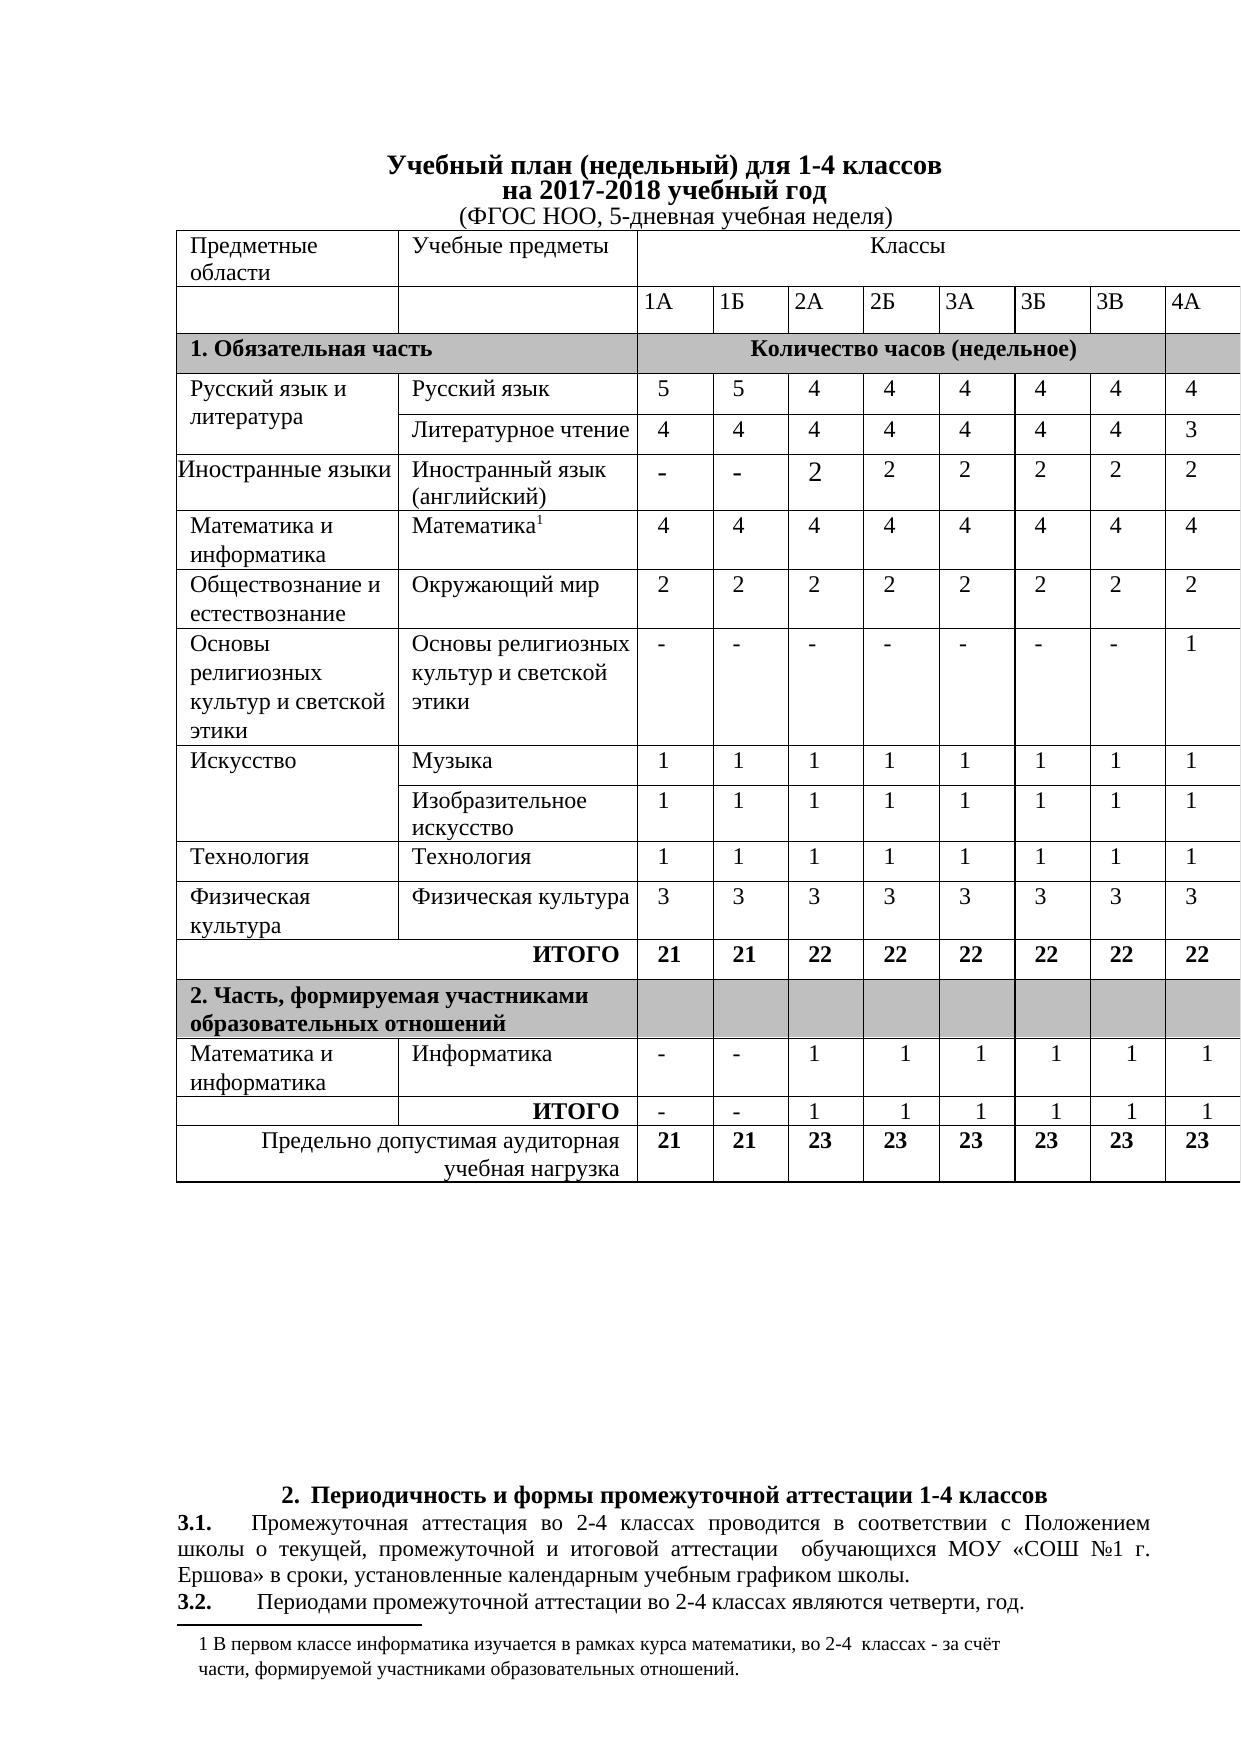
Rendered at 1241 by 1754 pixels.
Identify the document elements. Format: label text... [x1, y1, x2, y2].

table_cell 1 [864, 842, 939, 881]
table_cell 1 [1166, 629, 1240, 744]
table_cell 2 [864, 570, 939, 628]
table_cell - [714, 1097, 788, 1125]
table_cell 3 [864, 882, 939, 939]
table_cell 1 [1166, 1039, 1240, 1096]
table_cell 4 [864, 374, 939, 413]
table_cell [1166, 980, 1240, 1037]
table_cell [1166, 334, 1240, 373]
table_cell - [638, 1039, 713, 1096]
table_cell 4 [864, 415, 939, 453]
table_cell 2 [864, 455, 939, 510]
table_cell 1 [1166, 746, 1240, 784]
table_cell 1 [1091, 1039, 1165, 1096]
table_cell 1 [940, 842, 1014, 881]
table_cell 2 [714, 570, 788, 628]
table_cell Физическая культура [399, 882, 637, 939]
table_cell 1 [864, 1097, 939, 1125]
table_cell 1 [1091, 1097, 1165, 1125]
table_cell [399, 287, 637, 333]
table_cell 4 [1091, 415, 1165, 453]
table_cell 23 [1016, 1126, 1090, 1181]
table_cell 4 [1091, 374, 1165, 413]
table_cell 2 [638, 570, 713, 628]
table_cell 2 [789, 570, 863, 628]
table_cell 3 [638, 882, 713, 939]
table_cell 1 [789, 1097, 863, 1125]
table_cell 3В [1091, 287, 1165, 333]
table_cell Окружающий мир [399, 570, 637, 628]
table_cell 23 [789, 1126, 863, 1181]
table_cell 1 [714, 786, 788, 841]
table_cell [1016, 980, 1090, 1037]
table_cell - [638, 455, 713, 510]
table_cell 1 [789, 746, 863, 784]
table_cell 4 [714, 415, 788, 453]
table_cell 1 [638, 842, 713, 881]
list Периодичность и формы промежуточной аттестации 1-4 классов [177, 1480, 1152, 1509]
table_cell 2 [1091, 455, 1165, 510]
table_cell 1 [940, 746, 1014, 784]
table_cell 2. Часть, формируемая участниками образовательных отношений [177, 980, 637, 1037]
table_header Учебные предметы [399, 231, 637, 286]
table_cell 1 [1016, 746, 1090, 784]
table_header Классы [638, 231, 1166, 286]
table_cell 23 [1091, 1126, 1165, 1181]
table_cell 4 [1016, 415, 1090, 453]
table_cell - [789, 629, 863, 744]
text на 2017-2018 учебный год [177, 180, 1152, 205]
table_cell - [714, 629, 788, 744]
table_cell 1А [638, 287, 713, 333]
table_cell Информатика [399, 1039, 637, 1096]
table_cell 1 [1016, 1097, 1090, 1125]
table_cell 2 [1091, 570, 1165, 628]
table_cell 1Б [714, 287, 788, 333]
table_cell 4 [1166, 374, 1240, 413]
table_cell - [638, 629, 713, 744]
table_cell Математика и информатика [177, 511, 398, 569]
table_cell Русский язык [399, 374, 637, 413]
table_cell - [714, 1039, 788, 1096]
table_cell 3 [714, 882, 788, 939]
table_cell 4 [789, 415, 863, 453]
table_cell 3 [1166, 882, 1240, 939]
table_cell Иностранный язык (английский) [399, 455, 637, 510]
table_cell 1 [940, 1039, 1014, 1096]
table_cell 4А [1166, 287, 1240, 333]
table_cell [177, 1097, 398, 1125]
table_cell Технология [177, 842, 398, 881]
table_cell Математика [399, 511, 637, 569]
table_cell 1 [864, 1039, 939, 1096]
table_cell 2 [1166, 570, 1240, 628]
table_cell [789, 980, 863, 1037]
table_cell 4 [940, 511, 1014, 569]
table_cell Физическая культура [177, 882, 398, 939]
table_cell [714, 980, 788, 1037]
text Учебный план (недельный) для 1-4 классов [584, 155, 733, 180]
table_cell Обществознание и естествознание [177, 570, 398, 628]
table_cell 2 [1166, 455, 1240, 510]
table_cell 4 [714, 511, 788, 569]
table_cell ИТОГО [177, 940, 637, 979]
table_cell [864, 980, 939, 1037]
table_cell 2 [1016, 570, 1090, 628]
table_cell 4 [638, 511, 713, 569]
table_cell - [864, 629, 939, 744]
table_cell 23 [1166, 1126, 1240, 1181]
table_cell 3 [789, 882, 863, 939]
table_cell 1 [1091, 842, 1165, 881]
table_cell 1 [638, 746, 713, 784]
table_cell 1 [864, 746, 939, 784]
table_cell 22 [940, 940, 1014, 979]
table_cell 4 [940, 374, 1014, 413]
table_cell 23 [864, 1126, 939, 1181]
table_cell - [638, 1097, 713, 1125]
table_cell 2А [789, 287, 863, 333]
table_cell 21 [638, 940, 713, 979]
table_cell 3 [1091, 882, 1165, 939]
table_cell [177, 287, 398, 333]
list Промежуточная аттестация во 2-4 классах проводится в соответствии с Положением школы о текущей, промежуточной и итоговой аттестации обучающихся МОУ «СОШ №1 г. Ершова» в сроки, установленные календарным учебным графиком школы. [177, 1509, 1152, 1588]
table_cell 4 [1016, 511, 1090, 569]
table_cell 1. Обязательная часть [177, 334, 637, 373]
table_cell ИТОГО [399, 1097, 637, 1125]
table_cell - [1016, 629, 1090, 744]
table_cell 1 [789, 842, 863, 881]
table_cell 1 [1166, 1097, 1240, 1125]
table_cell 22 [1016, 940, 1090, 979]
table_cell 4 [864, 511, 939, 569]
table_cell 22 [864, 940, 939, 979]
table_cell 4 [638, 415, 713, 453]
list Периодами промежуточной аттестации во 2-4 классах являются четверти, год. [177, 1588, 1152, 1614]
table_cell Технология [399, 842, 637, 881]
table_cell 1 [714, 842, 788, 881]
table_cell Иностранные языки [177, 455, 398, 510]
table_cell 4 [789, 511, 863, 569]
table_cell 4 [1166, 511, 1240, 569]
table_cell 4 [1016, 374, 1090, 413]
table_cell 3 [1016, 882, 1090, 939]
table_cell 1 [789, 786, 863, 841]
table_cell - [714, 455, 788, 510]
table_cell 1 [1166, 786, 1240, 841]
table_cell 3 [1166, 415, 1240, 453]
table_cell Русский язык и литература [177, 374, 398, 453]
table_cell 23 [940, 1126, 1014, 1181]
table_cell 22 [789, 940, 863, 979]
table_cell [638, 980, 713, 1037]
table_cell Количество часов (недельное) [638, 334, 1165, 373]
text Учебный план (недельный) для 1-4 классов [731, 155, 1152, 180]
table_cell 3А [940, 287, 1014, 333]
table_cell 2 [940, 455, 1014, 510]
table_cell Основы религиозных культур и светской этики [177, 629, 398, 744]
table_cell 21 [714, 940, 788, 979]
table_cell 5 [714, 374, 788, 413]
table_cell 1 [940, 1097, 1014, 1125]
text (ФГОС НОО, 5-дневная учебная неделя) [200, 205, 1152, 230]
table_cell 1 [940, 786, 1014, 841]
table_cell 1 [1091, 786, 1165, 841]
table_cell 2 [1016, 455, 1090, 510]
table_cell 22 [1091, 940, 1165, 979]
table_cell - [1091, 629, 1165, 744]
table_cell 2Б [864, 287, 939, 333]
table_cell 3Б [1016, 287, 1090, 333]
table_cell 3 [940, 882, 1014, 939]
table_cell Изобразительное искусство [399, 786, 637, 841]
table_cell 1 [864, 786, 939, 841]
table_cell 1 [789, 1039, 863, 1096]
table_cell Искусство [177, 746, 398, 841]
table_cell Математика и информатика [177, 1039, 398, 1096]
table_header [1166, 231, 1240, 286]
table_header Предметные области [177, 231, 398, 286]
table_cell 1 [1016, 786, 1090, 841]
table_cell 1 [1016, 842, 1090, 881]
table_cell 1 [638, 786, 713, 841]
table_cell 1 [714, 746, 788, 784]
table_cell 5 [638, 374, 713, 413]
table_cell Предельно допустимая аудиторная учебная нагрузка [177, 1126, 637, 1181]
table_cell 21 [714, 1126, 788, 1181]
table_cell 21 [638, 1126, 713, 1181]
table_cell 22 [1166, 940, 1240, 979]
table_cell 4 [940, 415, 1014, 453]
text Учебный план (недельный) для 1-4 классов [177, 155, 586, 180]
table_cell Музыка [399, 746, 637, 784]
table_cell [940, 980, 1014, 1037]
table_cell 4 [789, 374, 863, 413]
table_cell 2 [789, 455, 863, 510]
table_cell Литературное чтение [399, 415, 637, 453]
table_cell 4 [1091, 511, 1165, 569]
table_cell 1 [1166, 842, 1240, 881]
table_cell [1091, 980, 1165, 1037]
table_cell - [940, 629, 1014, 744]
table_cell Основы религиозных культур и светской этики [399, 629, 637, 744]
table_cell 1 [1091, 746, 1165, 784]
table_cell 2 [940, 570, 1014, 628]
table_cell 1 [1016, 1039, 1090, 1096]
